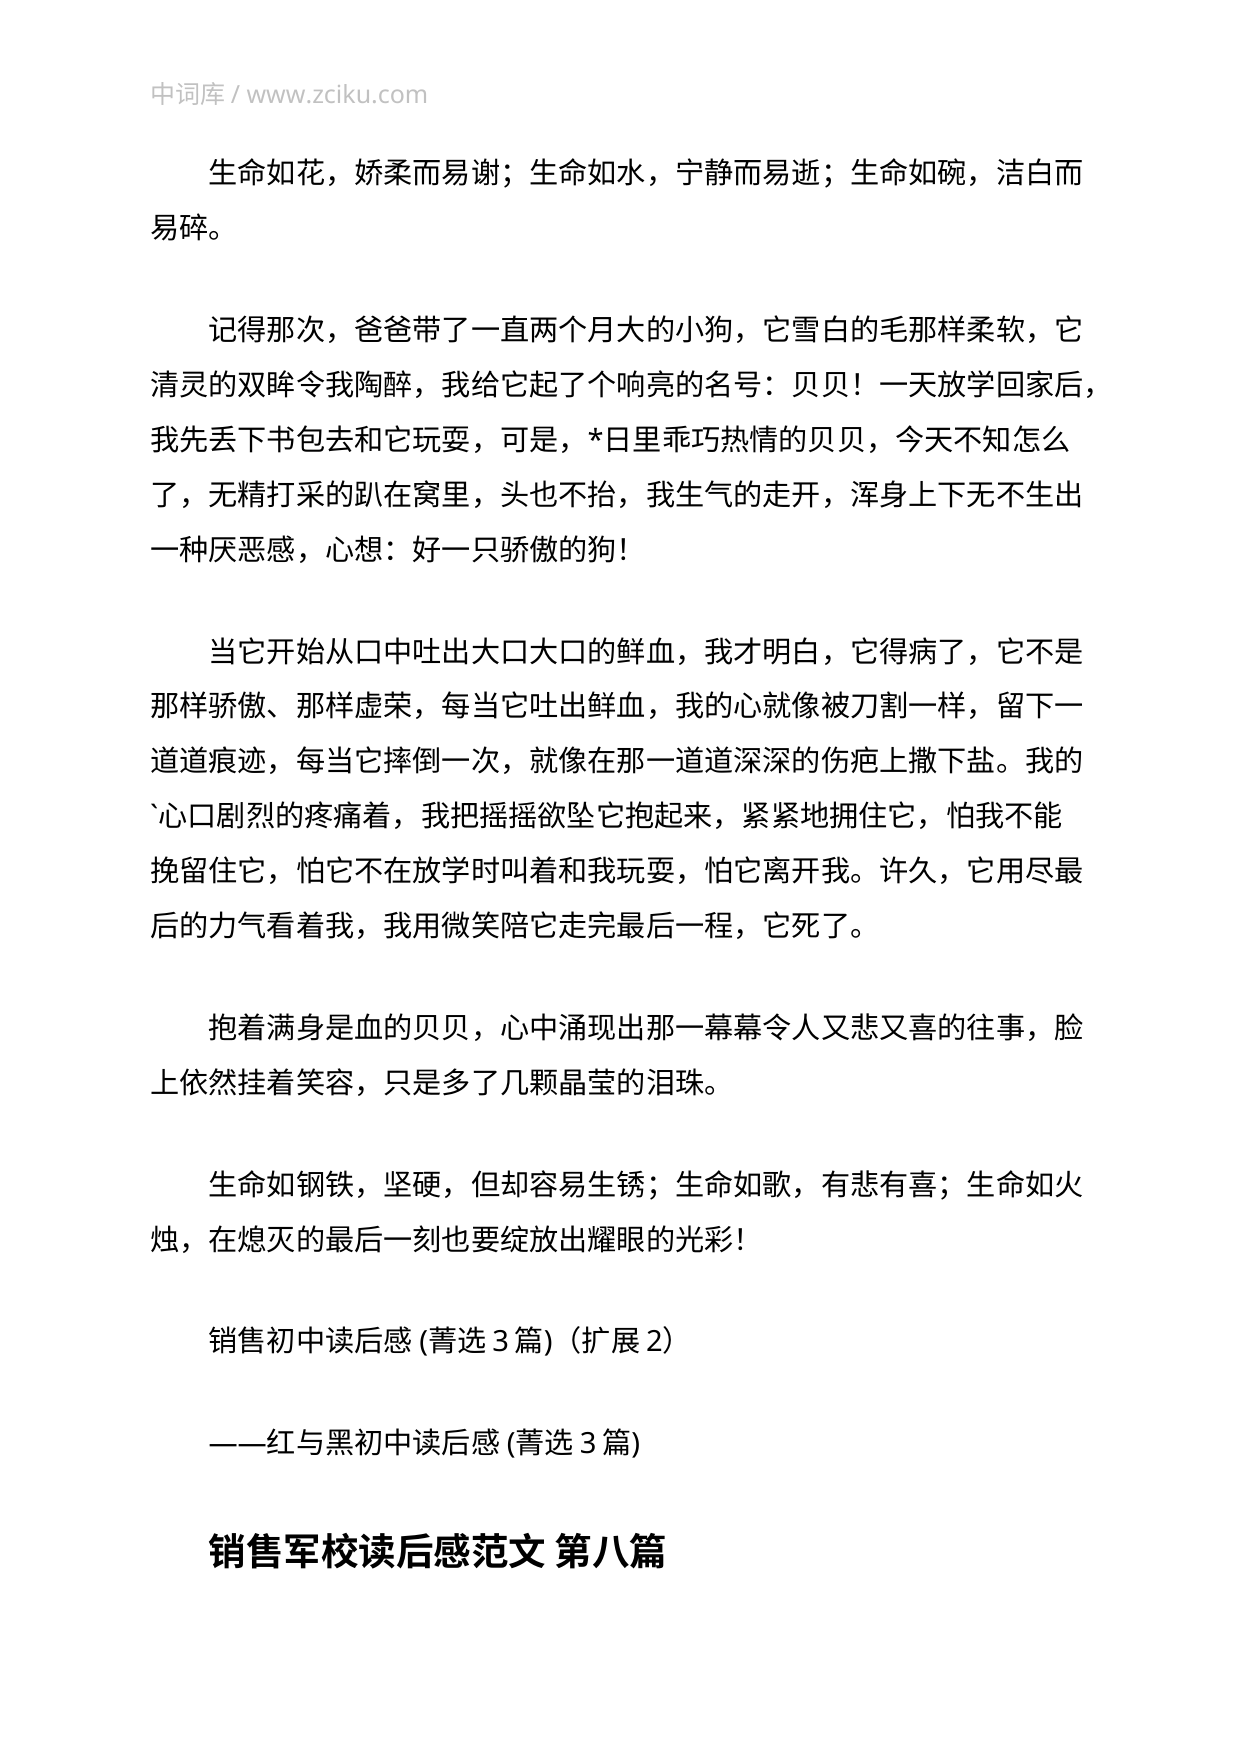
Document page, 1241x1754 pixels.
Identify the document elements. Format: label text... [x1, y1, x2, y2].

text 记得那次，爸爸带了一直两个月大的小狗，它雪白的毛那样柔软，它清灵的双眸令我陶醉，我给它起了个响亮的名号：贝贝！一天放学回家后，我先丢下书包去和它玩耍，可是，*日里乖巧热情的贝贝，今天不知怎么了，无精打采的趴在窝里，头也不抬，我生气的走开，浑身上下无不生出一种厌恶感，心想：好一只骄傲的狗！ [150, 307, 1090, 569]
text 销售初中读后感 (菁选3篇)（扩展2） [150, 1318, 1090, 1360]
text 当它开始从口中吐出大口大口的鲜血，我才明白，它得病了，它不是那样骄傲、那样虚荣，每当它吐出鲜血，我的心就像被刀割一样，留下一道道痕迹，每当它摔倒一次，就像在那一道道深深的伤疤上撒下盐。我的`心口剧烈的疼痛着，我把摇摇欲坠它抱起来，紧紧地拥住它，怕我不能挽留住它，怕它不在放学时叫着和我玩耍，怕它离开我。许久，它用尽最后的力气看着我，我用微笑陪它走完最后一程，它死了。 [150, 628, 1090, 945]
text 生命如钢铁，坚硬，但却容易生锈；生命如歌，有悲有喜；生命如火烛，在熄灭的最后一刻也要绽放出耀眼的光彩！ [150, 1161, 1090, 1258]
text 抱着满身是血的贝贝，心中涌现出那一幕幕令人又悲又喜的往事，脸上依然挂着笑容，只是多了几颗晶莹的泪珠。 [150, 1004, 1090, 1102]
text 销售军校读后感范文 第八篇 [150, 1522, 1090, 1576]
text 生命如花，娇柔而易谢；生命如水，宁静而易逝；生命如碗，洁白而易碎。 [150, 150, 1090, 247]
text ——红与黑初中读后感 (菁选3篇) [150, 1420, 1090, 1462]
